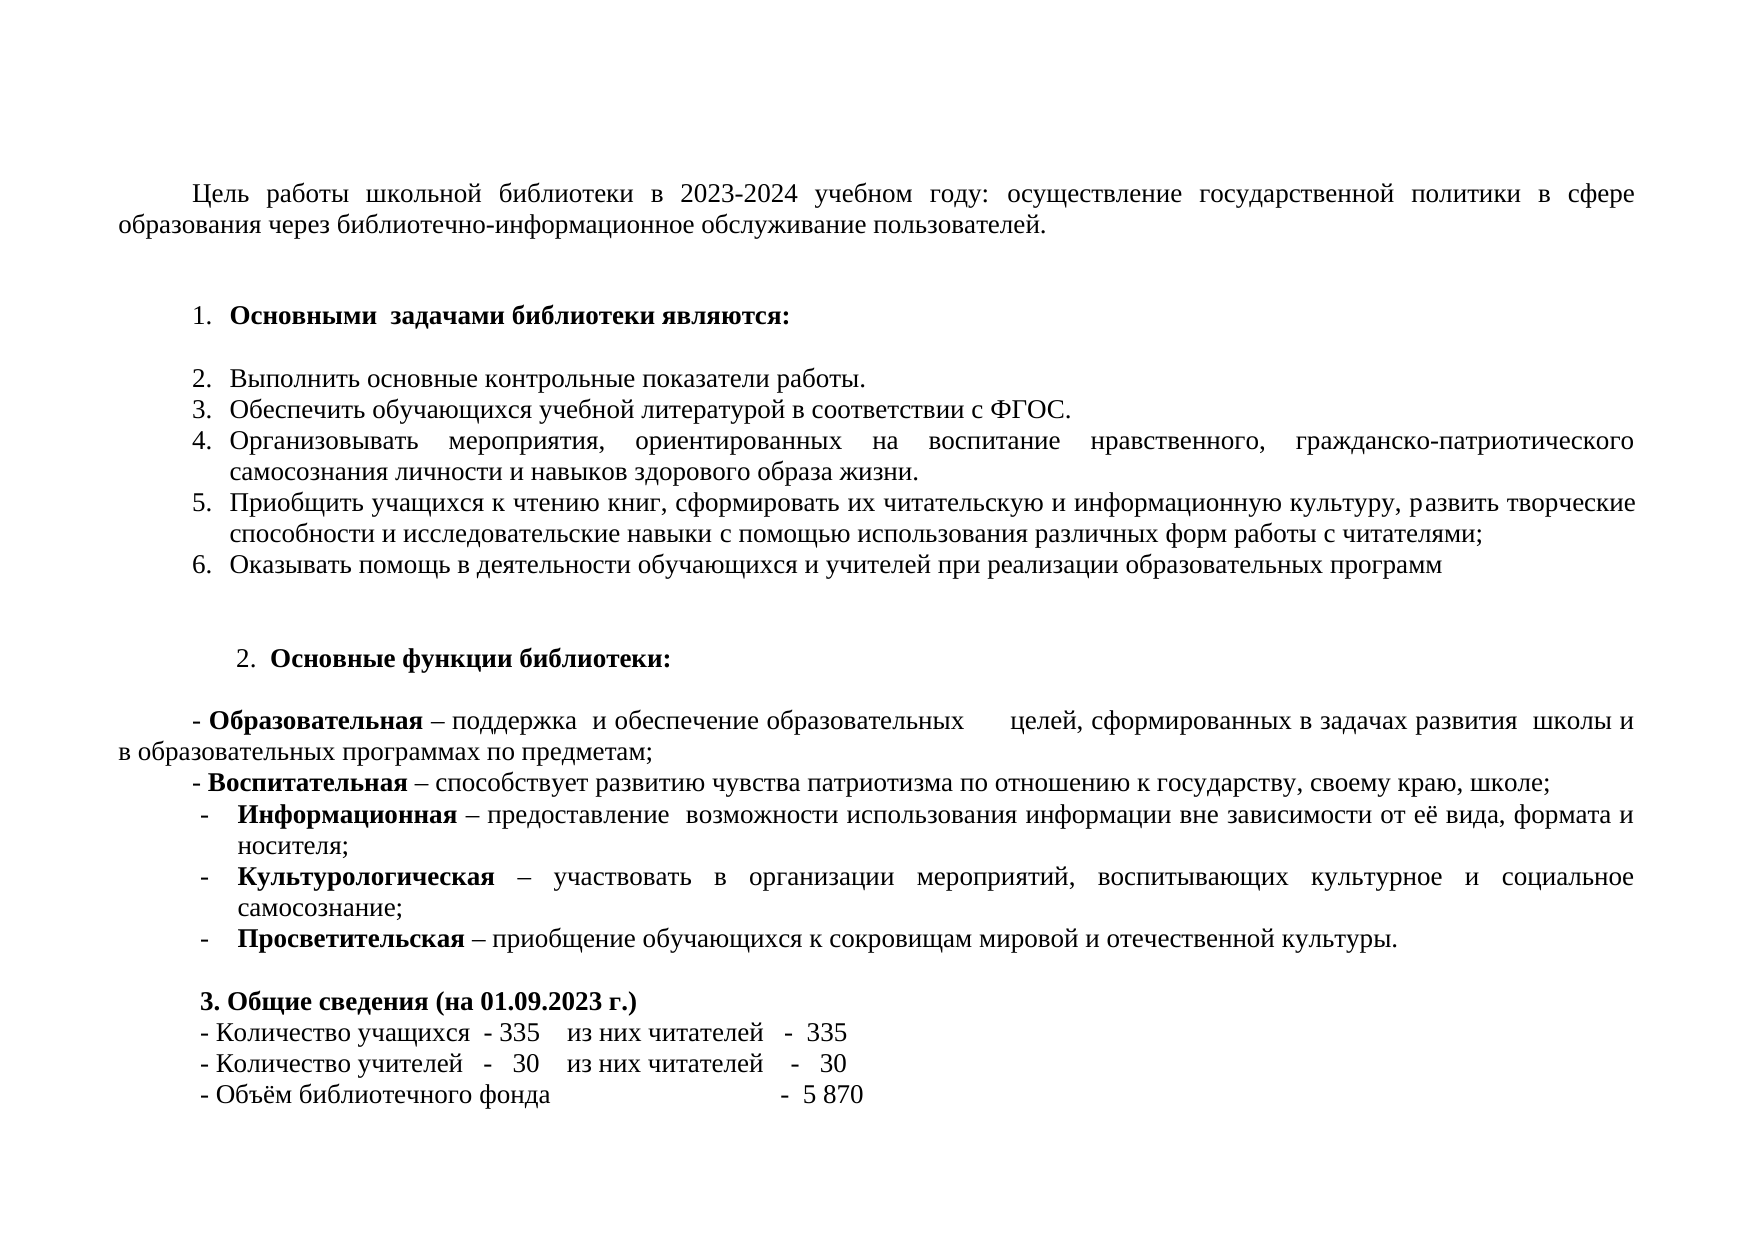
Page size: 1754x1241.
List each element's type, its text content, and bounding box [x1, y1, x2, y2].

list Выполнить основные контрольные показатели работы. [192, 362, 1636, 393]
list Оказывать помощь в деятельности обучающихся и учителей при реализации образовательных программ [192, 548, 1636, 580]
text Цель работы школьной библиотеки в 2023-2024 учебном году: осуществление государственной политики в сфере образования через библиотечно-информационное обслуживание пользователей. [118, 177, 1636, 239]
list Основными задачами библиотеки являются: [192, 299, 1636, 331]
list Организовывать мероприятия, ориентированных на воспитание нравственного, гражданско-патриотического самосознания личности и навыков здорового образа жизни. [192, 424, 1636, 486]
list Обеспечить обучающихся учебной литературой в соответствии с ФГОС. [192, 393, 1636, 424]
text - Воспитательная – способствует развитию чувства патриотизма по отношению к государству, своему краю, школе; [118, 767, 1636, 798]
text - Количество учащихся - 335 из них читателей - 335 [200, 1016, 1636, 1047]
text - Образовательная – поддержка и обеспечение образовательных целей, сформированных в задачах развития школы и в образовательных программах по предметам; [118, 704, 1636, 767]
list Информационная – предоставление возможности использования информации вне зависимости от её вида, формата и носителя; [200, 798, 1636, 860]
text - Количество учителей - 30 из них читателей - 30 [200, 1047, 1636, 1078]
text - Объём библиотечного фонда - 5 870 [200, 1078, 1636, 1109]
text 3. Общие сведения (на 01.09.2023 г.) [200, 984, 1636, 1016]
list Культурологическая – участвовать в организации мероприятий, воспитывающих культурное и социальное самосознание; [200, 860, 1636, 922]
list Просветительская – приобщение обучающихся к сокровищам мировой и отечественной культуры. [200, 922, 1636, 953]
list 2. Основные функции библиотеки: [229, 642, 1636, 673]
list Приобщить учащихся к чтению книг, сформировать их читательскую и информационную культуру, развить творческие способности и исследовательские навыки с помощью использования различных форм работы с читателями; [192, 486, 1636, 548]
